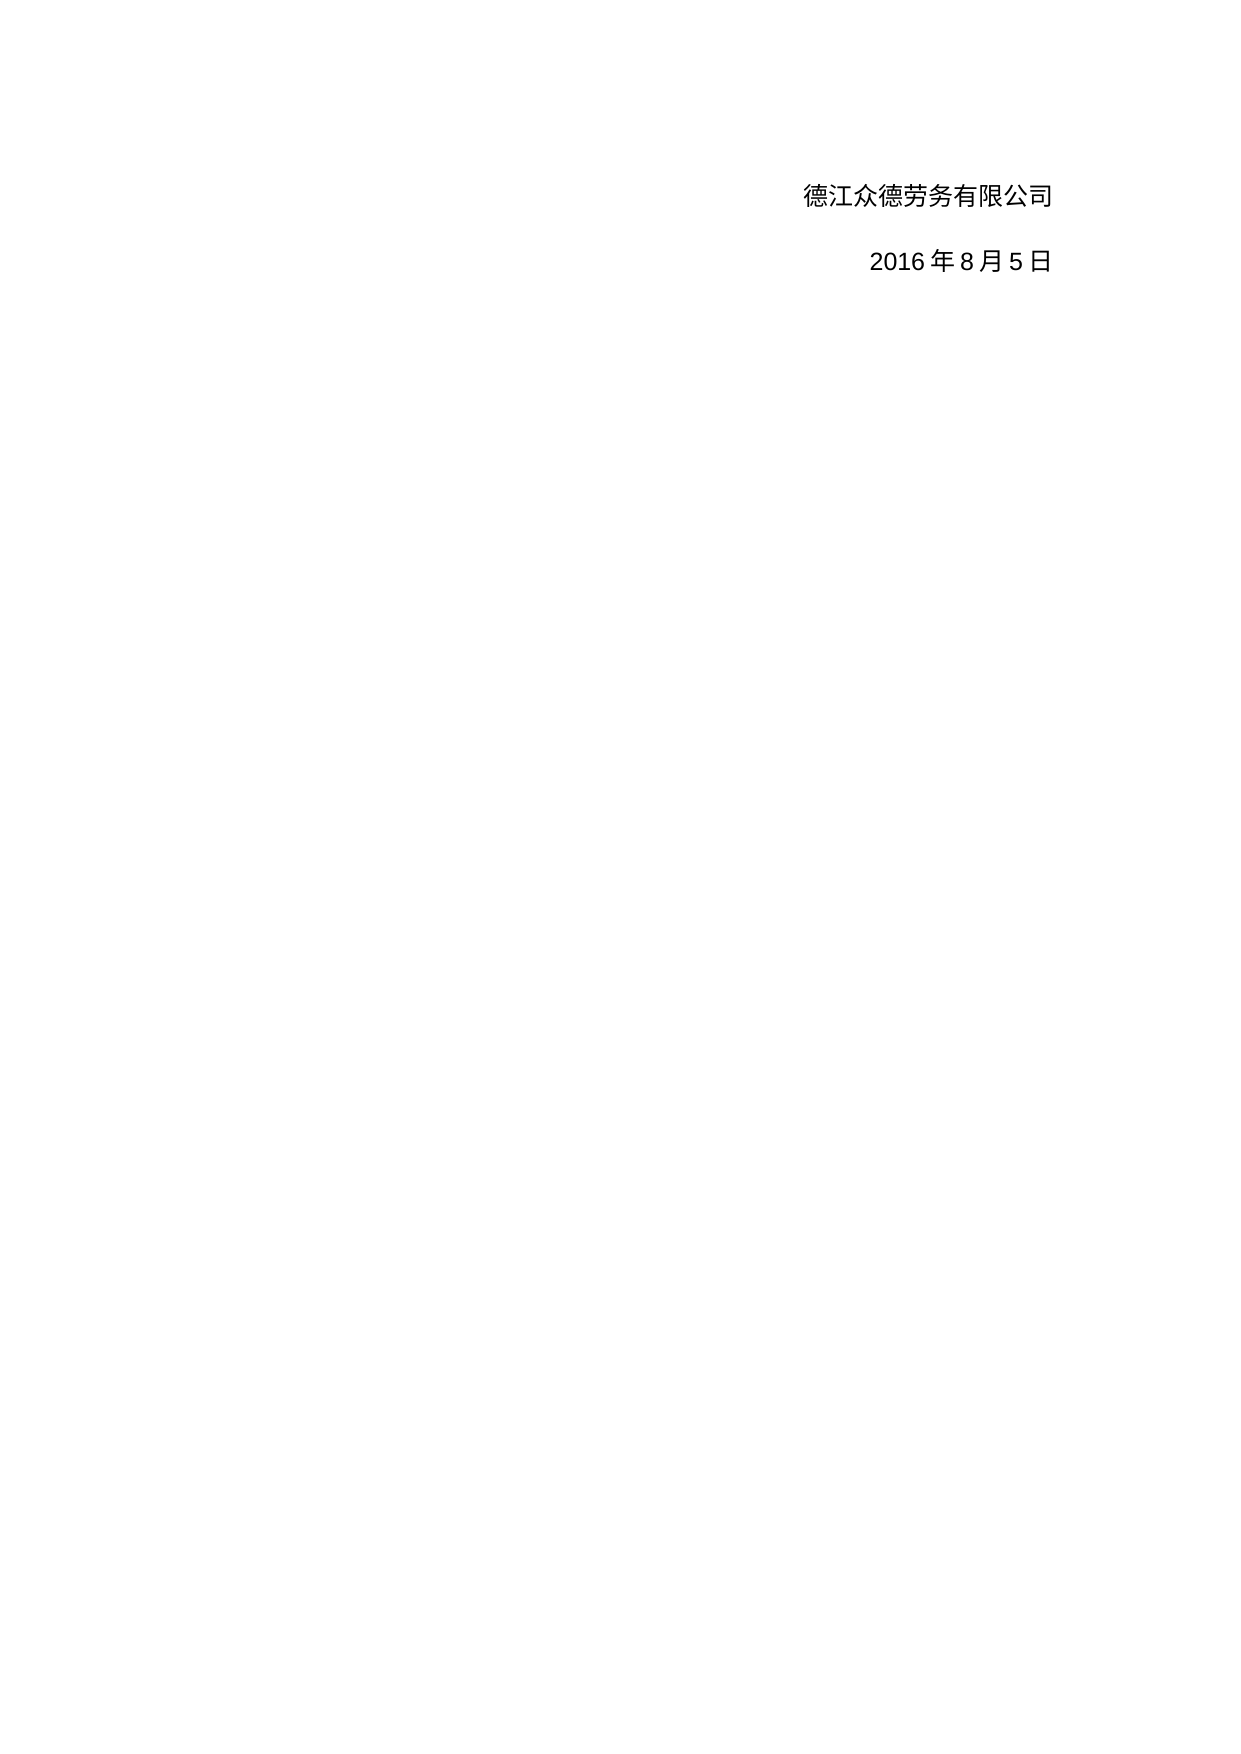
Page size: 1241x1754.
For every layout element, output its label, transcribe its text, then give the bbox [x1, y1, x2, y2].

text 德江众德劳务有限公司 [187, 162, 1053, 227]
text 2016年8月5日 [187, 227, 1053, 292]
